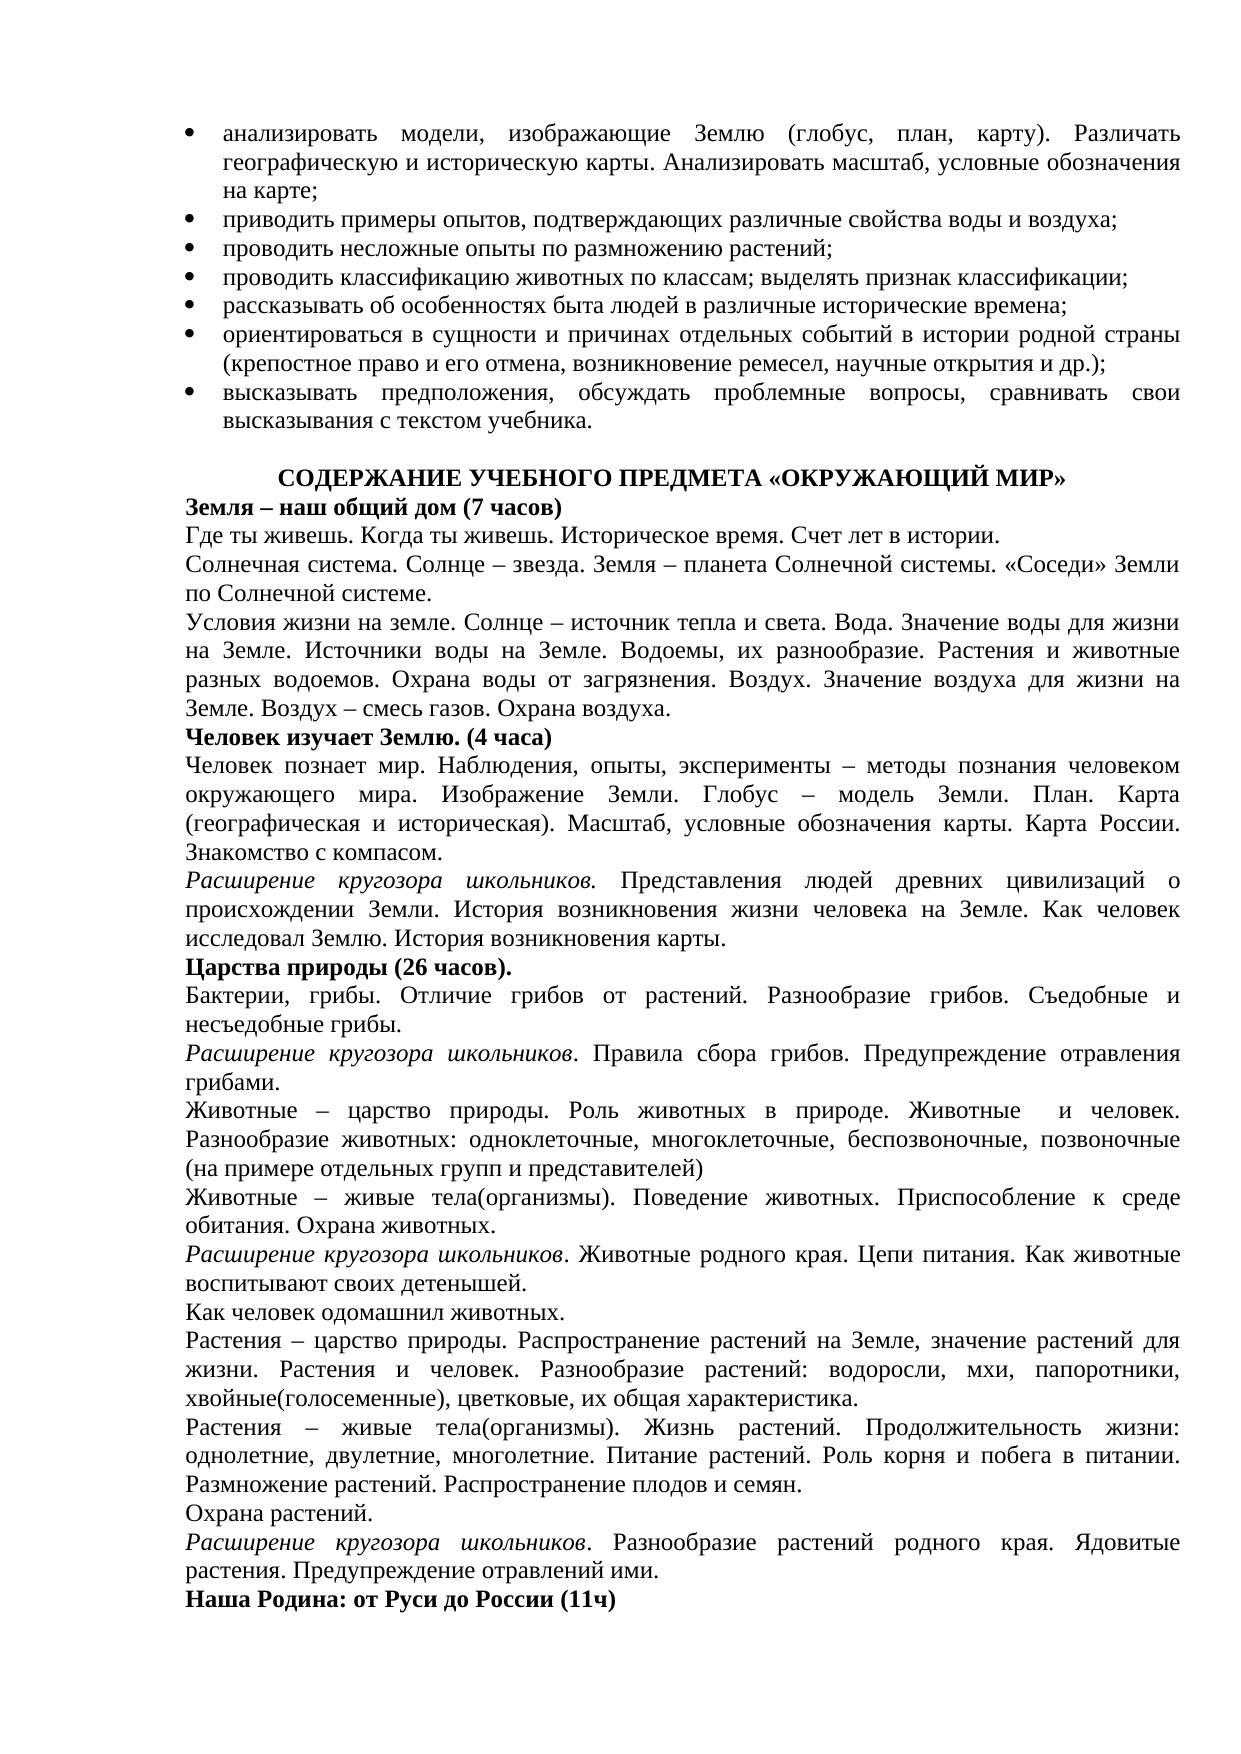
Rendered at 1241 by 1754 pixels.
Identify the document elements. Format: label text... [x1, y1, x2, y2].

text Как человек одомашнил животных. [185, 1297, 1181, 1326]
list приводить примеры опытов, подтверждающих различные свойства воды и воздуха; [185, 204, 1181, 233]
text Животные – царство природы. Роль животных в природе. Животные и человек. Разнообразие животных: одноклеточные, многоклеточные, беспозвоночные, позвоночные (на примере отдельных групп и представителей) [185, 1096, 1181, 1182]
text Расширение кругозора школьников. Разнообразие растений родного края. Ядовитые растения. Предупреждение отравлений ими. [185, 1527, 1181, 1584]
list анализировать модели, изображающие Землю (глобус, план, карту). Различать географическую и историческую карты. Анализировать масштаб, условные обозначения на карте; [185, 118, 1181, 204]
text Бактерии, грибы. Отличие грибов от растений. Разнообразие грибов. Съедобные и несъедобные грибы. [185, 981, 1181, 1038]
text Царства природы (26 часов). [185, 952, 1181, 981]
text Земля – наш общий дом (7 часов) [185, 492, 1181, 521]
text СОДЕРЖАНИЕ УЧЕБНОГО ПРЕДМЕТА «ОКРУЖАЮЩИЙ МИР» [162, 463, 1181, 492]
text Расширение кругозора школьников. Правила сбора грибов. Предупреждение отравления грибами. [185, 1038, 1181, 1096]
text Животные – живые тела(организмы). Поведение животных. Приспособление к среде обитания. Охрана животных. [185, 1182, 1181, 1239]
text Человек изучает Землю. (4 часа) [185, 722, 1181, 751]
list проводить несложные опыты по размножению растений; [185, 233, 1181, 262]
text Наша Родина: от Руси до России (11ч) [185, 1584, 1181, 1613]
text Солнечная система. Солнце – звезда. Земля – планета Солнечной системы. «Соседи» Земли по Солнечной системе. [185, 549, 1181, 607]
text Человек познает мир. Наблюдения, опыты, эксперименты – методы познания человеком окружающего мира. Изображение Земли. Глобус – модель Земли. План. Карта (географическая и историческая). Масштаб, условные обозначения карты. Карта России. Знакомство с компасом. [185, 751, 1181, 866]
text Расширение кругозора школьников. Представления людей древних цивилизаций о происхождении Земли. История возникновения жизни человека на Земле. Как человек исследовал Землю. История возникновения карты. [185, 866, 1181, 952]
list рассказывать об особенностях быта людей в различные исторические времена; [185, 291, 1181, 319]
text Где ты живешь. Когда ты живешь. Историческое время. Счет лет в истории. [185, 521, 1181, 549]
list ориентироваться в сущности и причинах отдельных событий в истории родной страны (крепостное право и его отмена, возникновение ремесел, научные открытия и др.); [185, 319, 1181, 377]
list высказывать предположения, обсуждать проблемные вопросы, сравнивать свои высказывания с текстом учебника. [185, 377, 1181, 434]
text Охрана растений. [185, 1498, 1181, 1527]
text Растения – живые тела(организмы). Жизнь растений. Продолжительность жизни: однолетние, двулетние, многолетние. Питание растений. Роль корня и побега в питании. Размножение растений. Распространение плодов и семян. [185, 1412, 1181, 1498]
list проводить классификацию животных по классам; выделять признак классификации; [185, 262, 1181, 291]
text Условия жизни на земле. Солнце – источник тепла и света. Вода. Значение воды для жизни на Земле. Источники воды на Земле. Водоемы, их разнообразие. Растения и животные разных водоемов. Охрана воды от загрязнения. Воздух. Значение воздуха для жизни на Земле. Воздух – смесь газов. Охрана воздуха. [185, 607, 1181, 722]
text Растения – царство природы. Распространение растений на Земле, значение растений для жизни. Растения и человек. Разнообразие растений: водоросли, мхи, папоротники, хвойные(голосеменные), цветковые, их общая характеристика. [185, 1326, 1181, 1412]
text Расширение кругозора школьников. Животные родного края. Цепи питания. Как животные воспитывают своих детенышей. [185, 1239, 1181, 1297]
